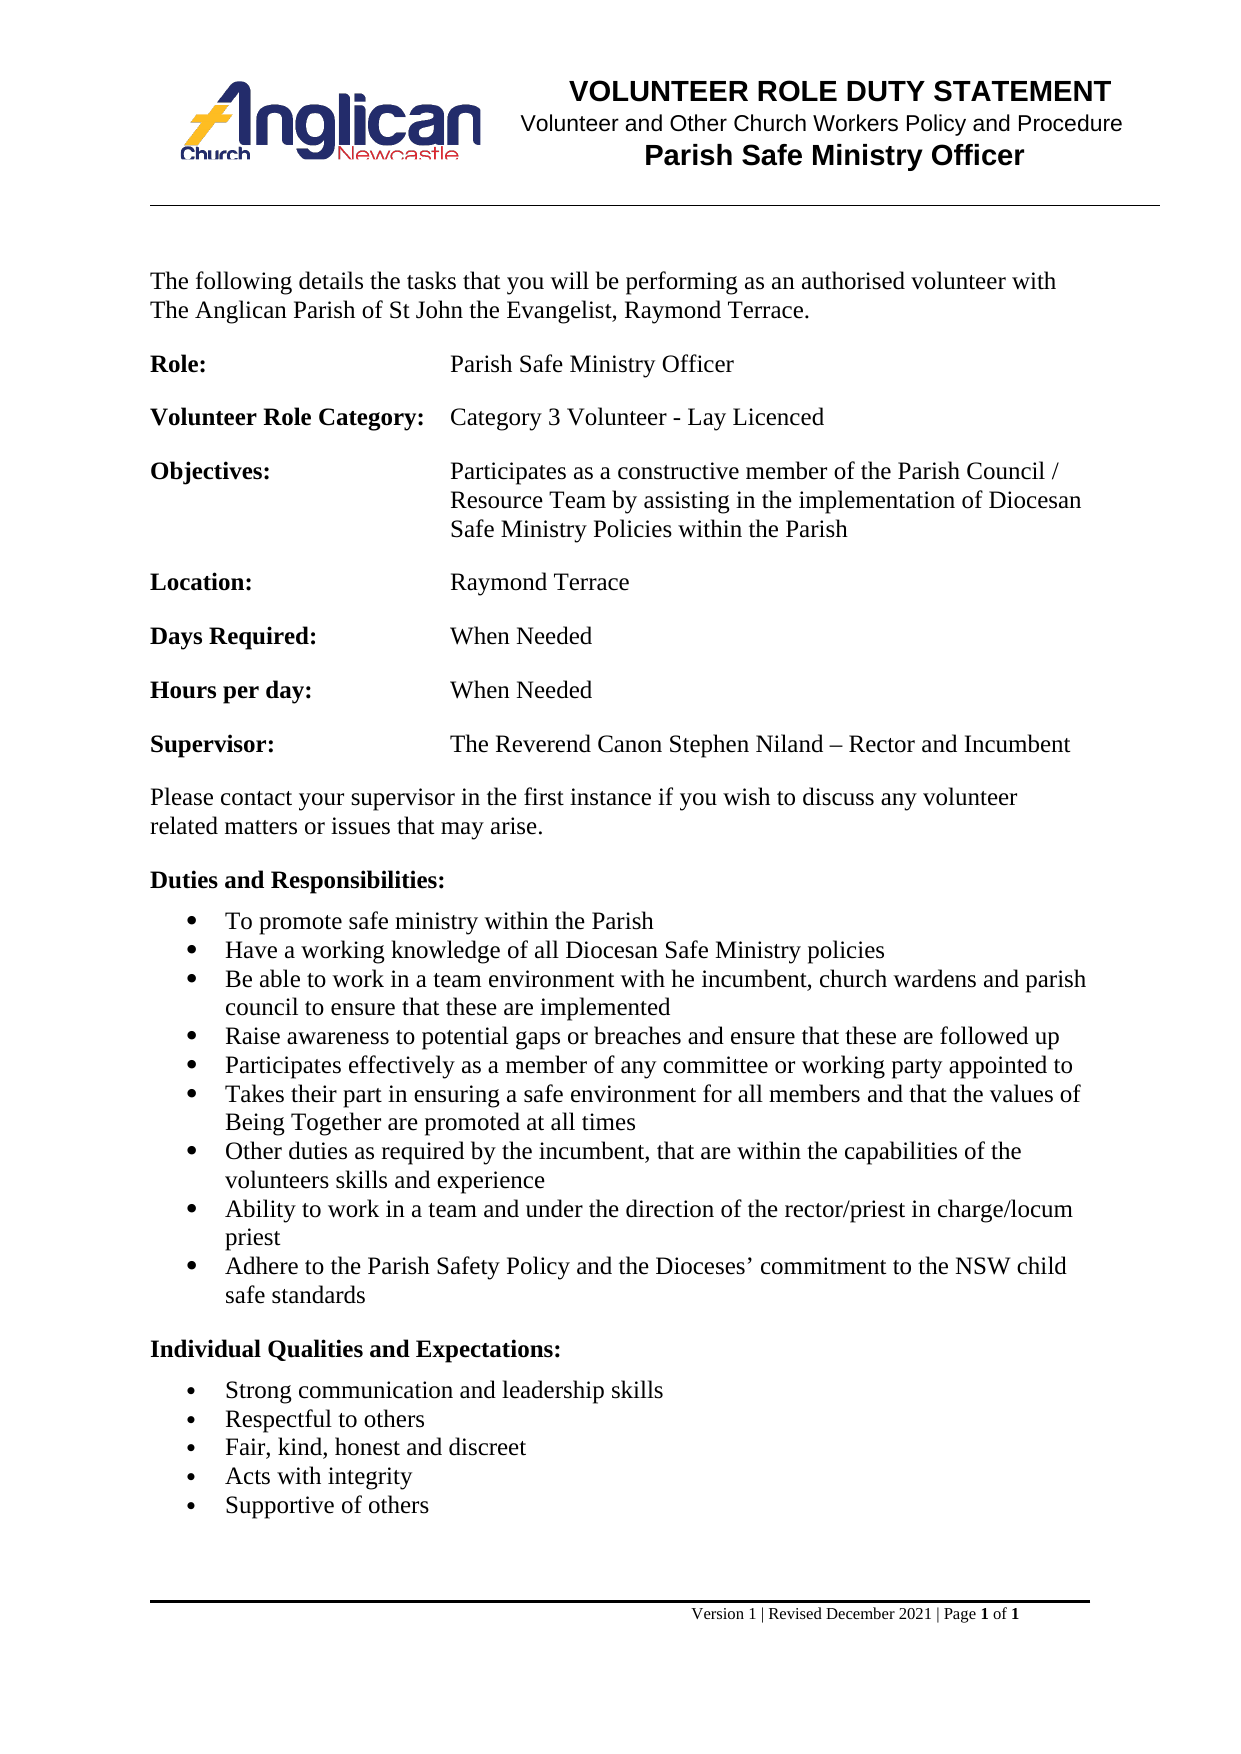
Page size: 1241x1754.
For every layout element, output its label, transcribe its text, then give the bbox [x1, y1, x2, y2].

list Acts with integrity [187, 1461, 1090, 1490]
text Objectives: Participates as a constructive member of the Parish Council / Resource Team by assisting in the implementation of Diocesan Safe Ministry Policies within the Parish [150, 456, 1090, 542]
list Participates effectively as a member of any committee or working party appointed to [187, 1050, 1090, 1079]
text Duties and Responsibilities: [150, 865, 1090, 894]
list Supportive of others [187, 1490, 1090, 1519]
text Hours per day: [150, 675, 1090, 704]
text Individual Qualities and Expectations: [150, 1334, 1090, 1362]
list Takes their part in ensuring a safe environment for all members and that the values of Being Together are promoted at all times [187, 1079, 1090, 1136]
picture [180, 81, 481, 160]
text Days Required: [150, 621, 1090, 650]
text Role: Parish Safe Ministry Officer [150, 349, 1090, 377]
list Respectful to others [187, 1404, 1090, 1432]
list Be able to work in a team environment with he incumbent, church wardens and parish council to ensure that these are implemented [187, 964, 1090, 1021]
list To promote safe ministry within the Parish [187, 906, 1090, 935]
list Strong communication and leadership skills [187, 1375, 1090, 1404]
text Volunteer Role Category: [150, 402, 1090, 431]
list Ability to work in a team and under the direction of the rector/priest in charge/locum priest [187, 1194, 1090, 1251]
list Fair, kind, honest and discreet [187, 1432, 1090, 1461]
list Have a working knowledge of all Diocesan Safe Ministry policies [187, 935, 1090, 964]
list Other duties as required by the incumbent, that are within the capabilities of the volunteers skills and experience [187, 1136, 1090, 1194]
list Adhere to the Parish Safety Policy and the Dioceses’ commitment to the NSW child safe standards [187, 1251, 1090, 1309]
text Location: [150, 567, 1090, 596]
text Please contact your supervisor in the first instance if you wish to discuss any volunteer related matters or issues that may arise. [150, 782, 1090, 840]
list Raise awareness to potential gaps or breaches and ensure that these are followed up [187, 1021, 1090, 1050]
text Supervisor: [150, 729, 1090, 757]
text The following details the tasks that you will be performing as an authorised volunteer with [150, 266, 1090, 324]
